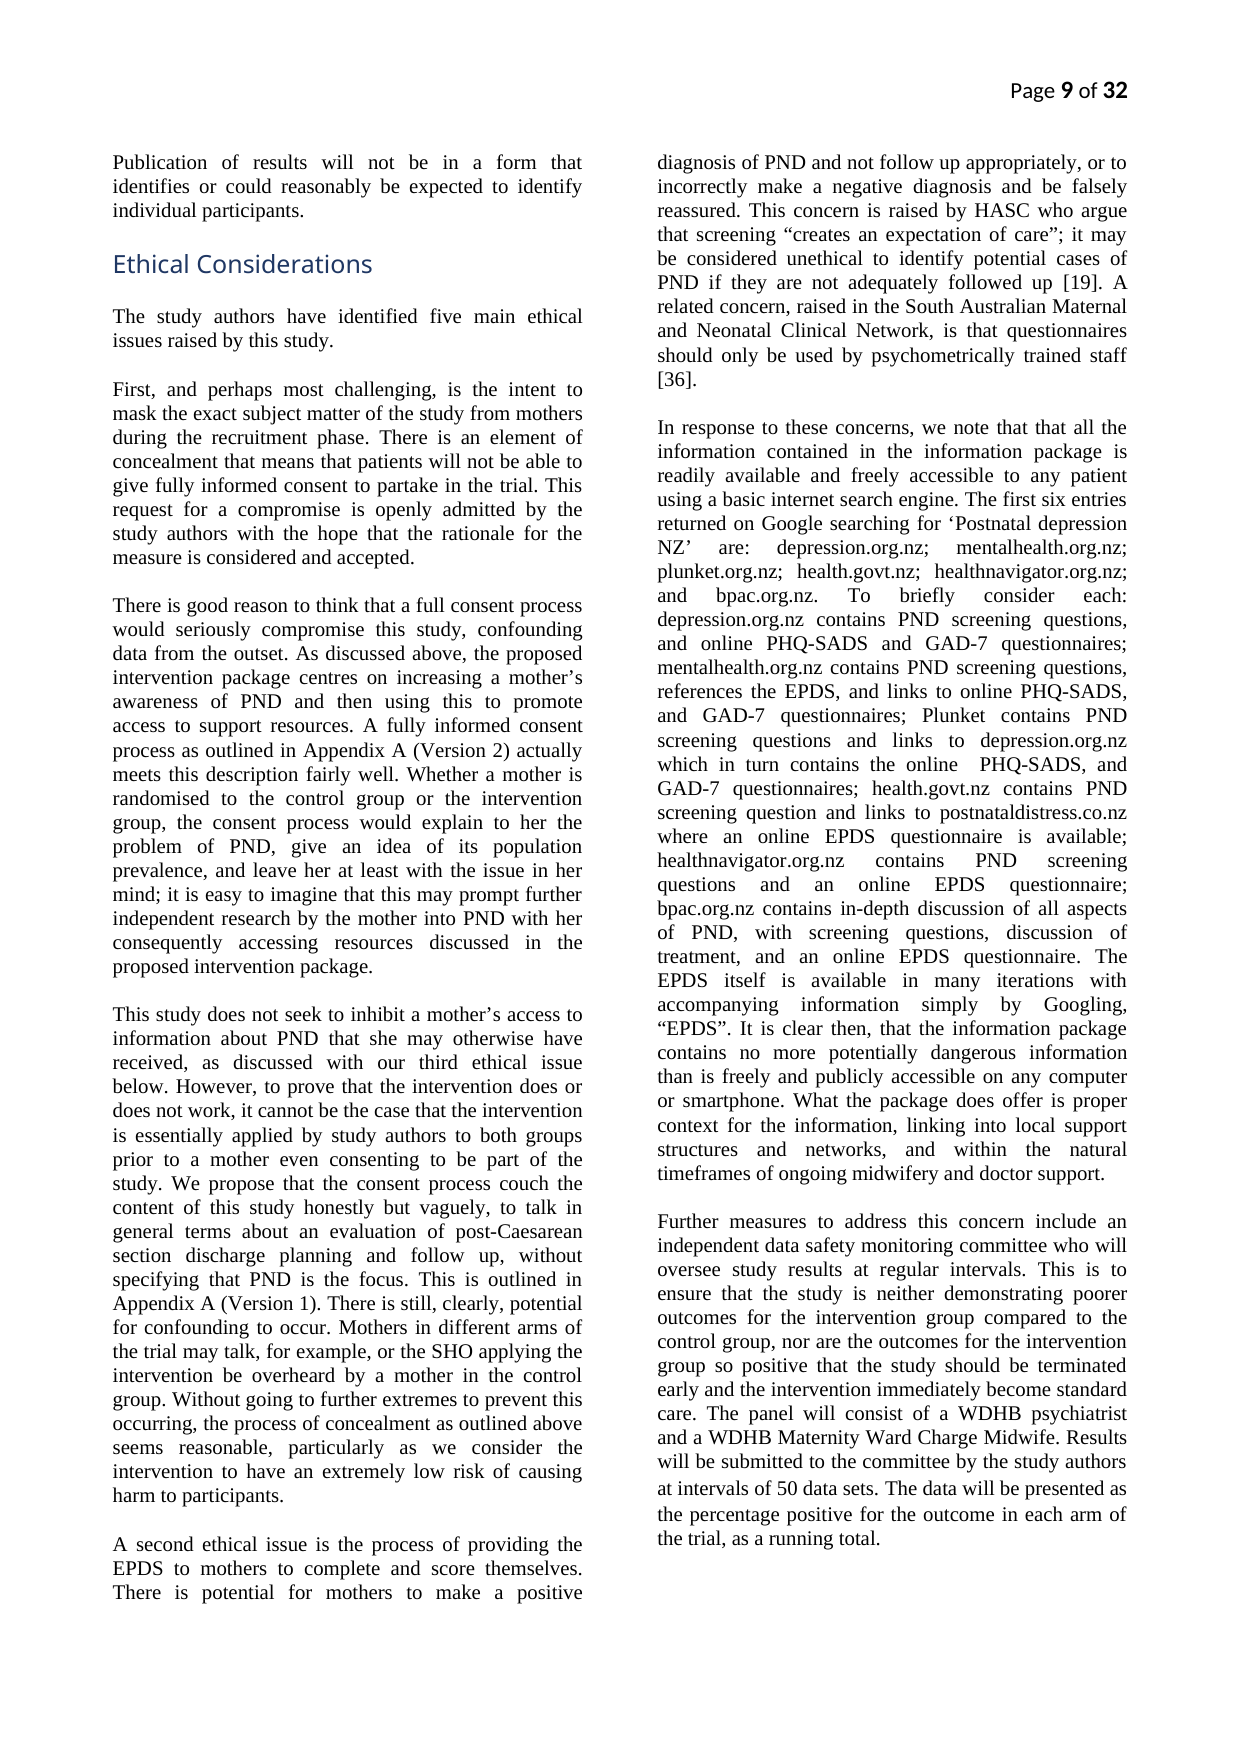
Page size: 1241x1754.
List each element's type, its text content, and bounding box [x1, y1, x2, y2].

text This study does not seek to inhibit a mother’s access to information about PND that she may otherwise have received, as discussed with our third ethical issue below. However, to prove that the intervention does or does not work, it cannot be the case that the intervention is essentially applied by study authors to both groups prior to a mother even consenting to be part of the study. We propose that the consent process couch the content of this study honestly but vaguely, to talk in general terms about an evaluation of post-Caesarean section discharge planning and follow up, without specifying that PND is the focus. This is outlined in Appendix A (Version 1). There is still, clearly, potential for confounding to occur. Mothers in different arms of the trial may talk, for example, or the SHO applying the intervention be overheard by a mother in the control group. Without going to further extremes to prevent this occurring, the process of concealment as outlined above seems reasonable, particularly as we consider the intervention to have an extremely low risk of causing harm to participants. [112, 1002, 583, 1507]
text Further measures to address this concern include an independent data safety monitoring committee who will oversee study results at regular intervals. This is to ensure that the study is neither demonstrating poorer outcomes for the intervention group compared to the control group, nor are the outcomes for the intervention group so positive that the study should be terminated early and the intervention immediately become standard care. The panel will consist of a WDHB psychiatrist and a WDHB Maternity Ward Charge Midwife. Results will be submitted to the committee by the study authors at intervals of 50 data sets. The data will be presented as the percentage positive for the outcome in each arm of the trial, as a running total. [657, 1209, 1128, 1549]
text In response to these concerns, we note that that all the information contained in the information package is readily available and freely accessible to any patient using a basic internet search engine. The first six entries returned on Google searching for ‘Postnatal depression NZ’ are: depression.org.nz; mentalhealth.org.nz; plunket.org.nz; health.govt.nz; healthnavigator.org.nz; and bpac.org.nz. To briefly consider each: depression.org.nz contains PND screening questions, and online PHQ-SADS and GAD-7 questionnaires; mentalhealth.org.nz contains PND screening questions, references the EPDS, and links to online PHQ-SADS, and GAD-7 questionnaires; Plunket contains PND screening questions and links to depression.org.nz which in turn contains the online PHQ-SADS, and GAD-7 questionnaires; health.govt.nz contains PND screening question and links to postnataldistress.co.nz where an online EPDS questionnaire is available; healthnavigator.org.nz contains PND screening questions and an online EPDS questionnaire; bpac.org.nz contains in-depth discussion of all aspects of PND, with screening questions, discussion of treatment, and an online EPDS questionnaire. The EPDS itself is available in many iterations with accompanying information simply by Googling, “EPDS”. It is clear then, that the information package contains no more potentially dangerous information than is freely and publicly accessible on any computer or smartphone. What the package does offer is proper context for the information, linking into local support structures and networks, and within the natural timeframes of ongoing midwifery and doctor support. [657, 415, 1128, 1185]
text There is good reason to think that a full consent process would seriously compromise this study, confounding data from the outset. As discussed above, the proposed intervention package centres on increasing a mother’s awareness of PND and then using this to promote access to support resources. A fully informed consent process as outlined in Appendix A (Version 2) actually meets this description fairly well. Whether a mother is randomised to the control group or the intervention group, the consent process would explain to her the problem of PND, give an idea of its population prevalence, and leave her at least with the issue in her mind; it is easy to imagine that this may prompt further independent research by the mother into PND with her consequently accessing resources discussed in the proposed intervention package. [112, 593, 583, 978]
text A second ethical issue is the process of providing the EPDS to mothers to complete and score themselves. There is potential for mothers to make a positive diagnosis of PND and not follow up appropriately, or to incorrectly make a negative diagnosis and be falsely reassured. This concern is raised by HASC who argue that screening “creates an expectation of care”; it may be considered unethical to identify potential cases of PND if they are not adequately followed up [19]. A related concern, raised in the South Australian Maternal and Neonatal Clinical Network, is that questionnaires should only be used by psychometrically trained staff [36]. [657, 150, 1128, 391]
text First, and perhaps most challenging, is the intent to mask the exact subject matter of the study from mothers during the recruitment phase. There is an element of concealment that means that patients will not be able to give fully informed consent to partake in the trial. This request for a compromise is openly admitted by the study authors with the hope that the rationale for the measure is considered and accepted. [112, 377, 583, 569]
subtitle Ethical Considerations [112, 246, 583, 280]
text Publication of results will not be in a form that identifies or could reasonably be expected to identify individual participants. [112, 150, 583, 222]
text The study authors have identified five main ethical issues raised by this study. [112, 304, 583, 352]
